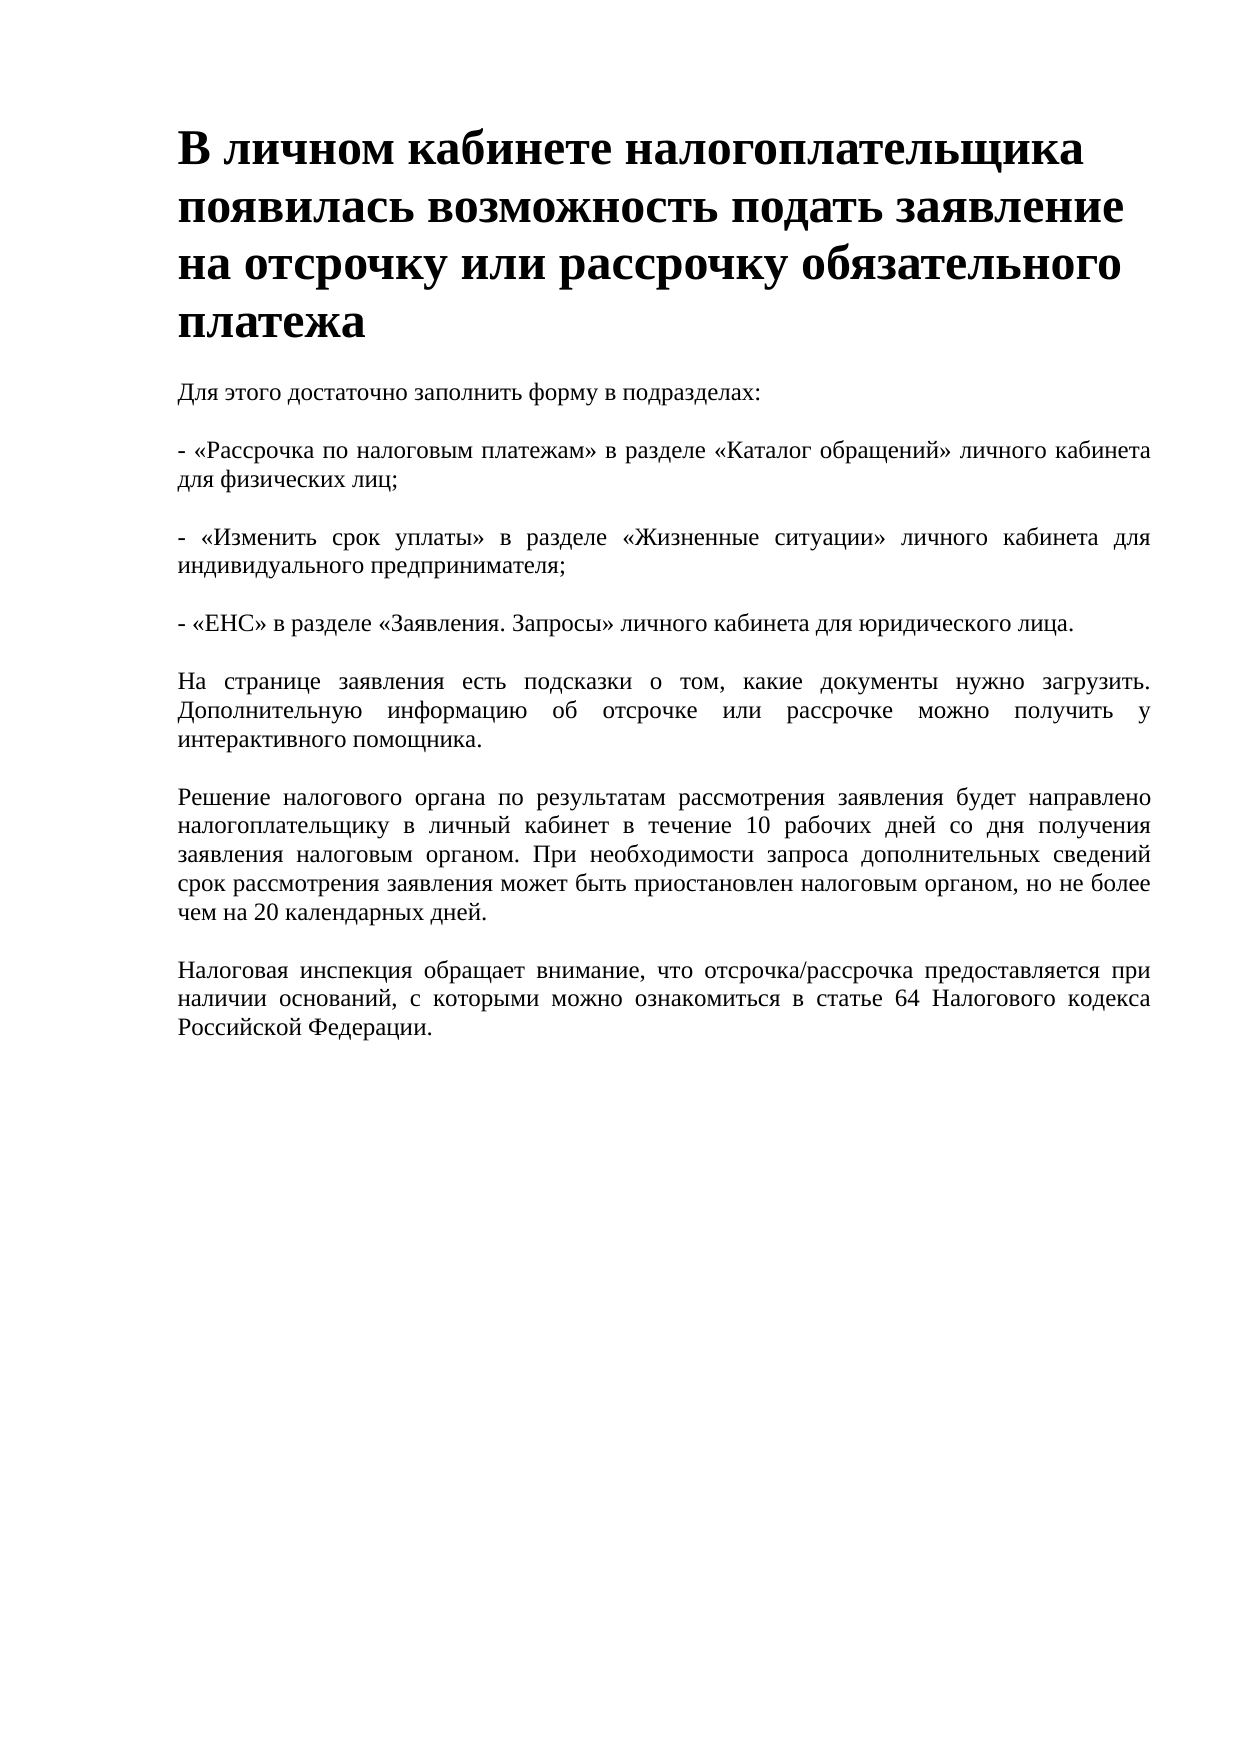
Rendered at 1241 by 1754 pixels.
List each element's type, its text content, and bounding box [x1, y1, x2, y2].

text - «Изменить срок уплаты» в разделе «Жизненные ситуации» личного кабинета для индивидуального предпринимателя; [177, 522, 1152, 579]
text В личном кабинете налогоплательщика появилась возможность подать заявление на отсрочку или рассрочку обязательного платежа [177, 118, 1152, 348]
text Решение налогового органа по результатам рассмотрения заявления будет направлено налогоплательщику в личный кабинет в течение 10 рабочих дней со дня получения заявления налоговым органом. При необходимости запроса дополнительных сведений срок рассмотрения заявления может быть приостановлен налоговым органом, но не более чем на 20 календарных дней. [177, 782, 1152, 926]
text Для этого достаточно заполнить форму в подразделах: [177, 377, 1152, 406]
text - «Рассрочка по налоговым платежам» в разделе «Каталог обращений» личного кабинета для физических лиц; [177, 435, 1152, 493]
text На странице заявления есть подсказки о том, какие документы нужно загрузить. Дополнительную информацию об отсрочке или рассрочке можно получить у интерактивного помощника. [177, 666, 1152, 753]
text Налоговая инспекция обращает внимание, что отсрочка/рассрочка предоставляется при наличии оснований, с которыми можно ознакомиться в статье 64 Налогового кодекса Российской Федерации. [177, 955, 1152, 1041]
text - «ЕНС» в разделе «Заявления. Запросы» личного кабинета для юридического лица. [177, 608, 1152, 637]
